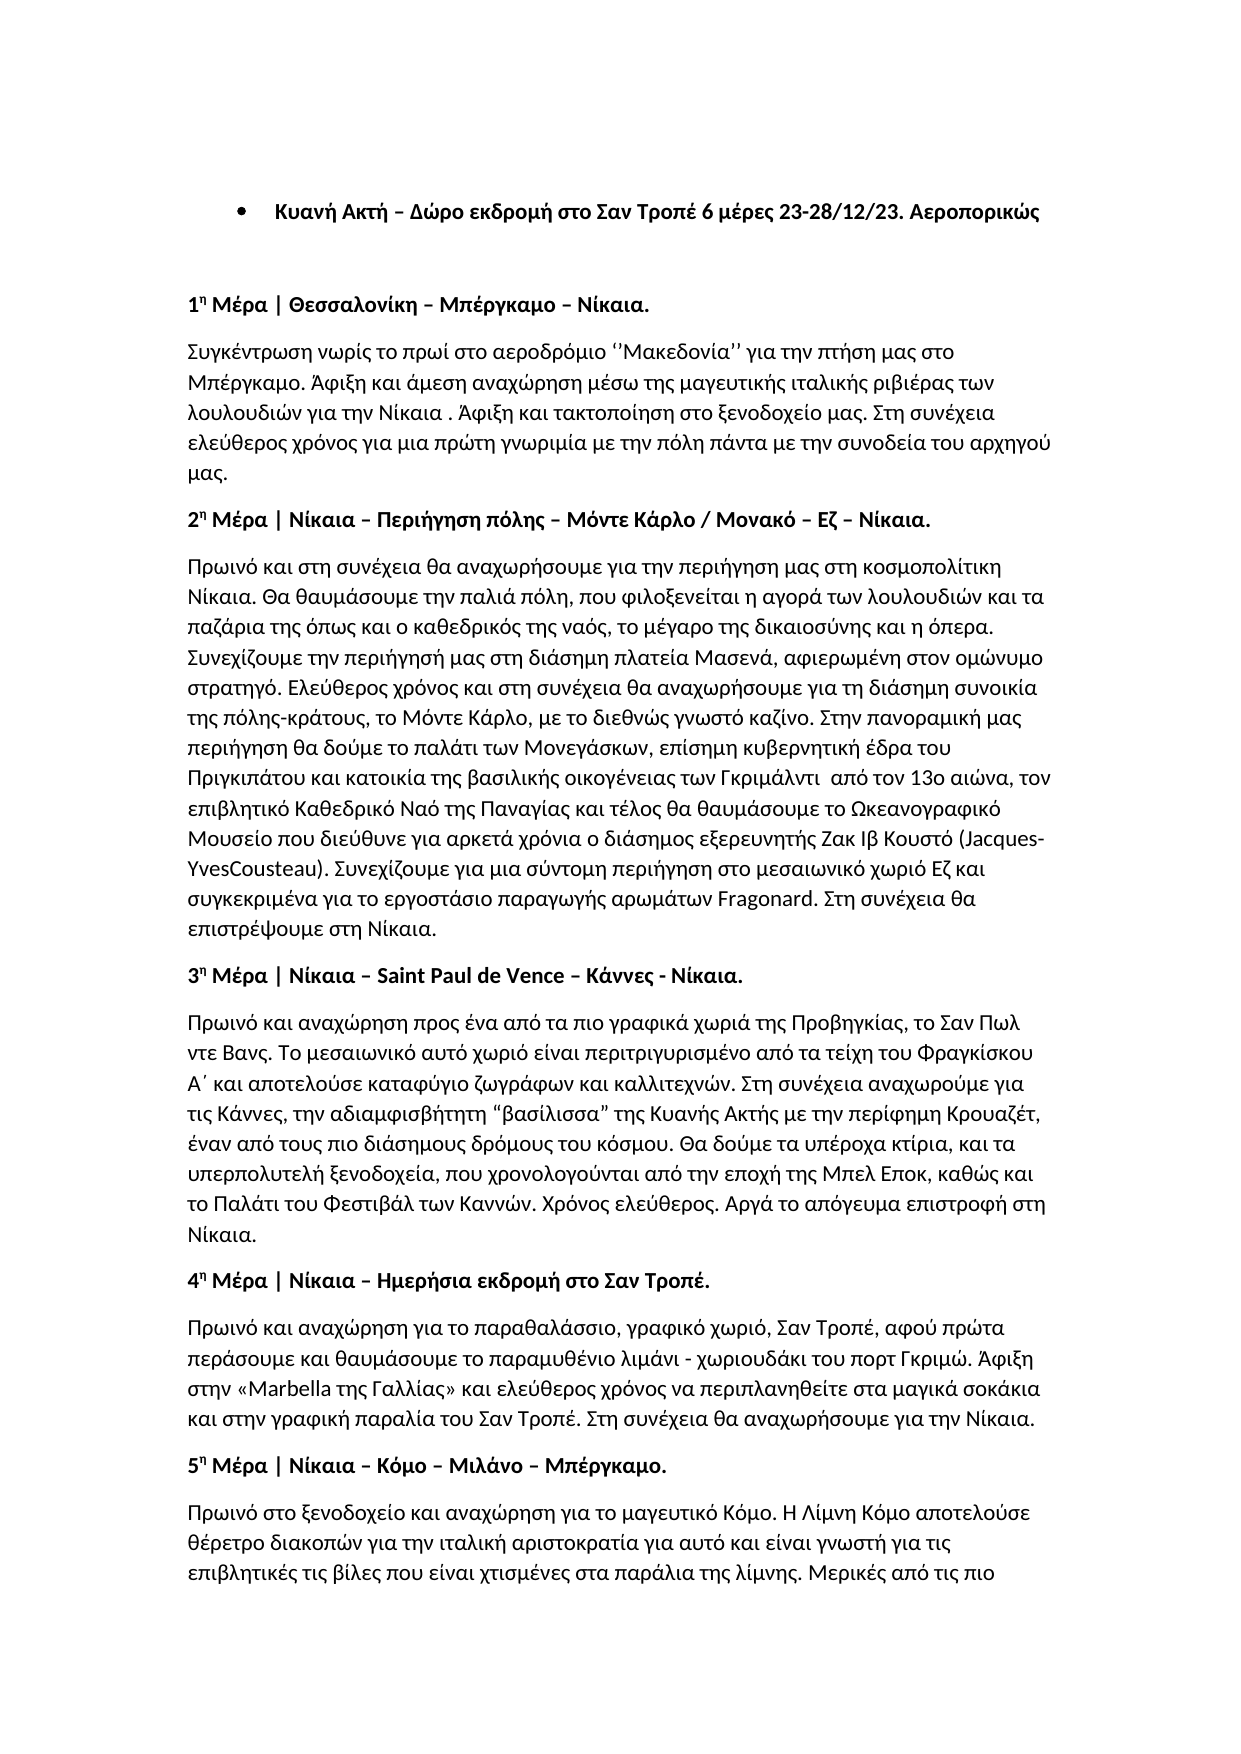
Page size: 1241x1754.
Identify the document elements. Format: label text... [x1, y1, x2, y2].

text Πρωινό και αναχώρηση για το παραθαλάσσιο, γραφικό χωριό, Σαν Τροπέ, αφού πρώτα περάσουμε και θαυμάσουμε το παραμυθένιο λιμάνι - χωριουδάκι του πορτ Γκριμώ. Άφιξη στην «Marbella της Γαλλίας» και ελεύθερος χρόνος να περιπλανηθείτε στα μαγικά σοκάκια και στην γραφική παραλία του Σαν Τροπέ. Στη συνέχεια θα αναχωρήσουμε για την Νίκαια. [187, 1313, 1053, 1432]
text Πρωινό και αναχώρηση προς ένα από τα πιο γραφικά χωριά της Προβηγκίας, το Σαν Πωλ ντε Βανς. Το μεσαιωνικό αυτό χωριό είναι περιτριγυρισμένο από τα τείχη του Φραγκίσκου Α΄ και αποτελούσε καταφύγιο ζωγράφων και καλλιτεχνών. Στη συνέχεια αναχωρούμε για τις Κάννες, την αδιαμφισβήτητη “βασίλισσα” της Κυανής Ακτής με την περίφημη Κρουαζέτ, έναν από τους πιο διάσημους δρόμους του κόσμου. Θα δούμε τα υπέροχα κτίρια, και τα υπερπολυτελή ξενοδοχεία, που χρονολογούνται από την εποχή της Μπελ Εποκ, καθώς και το Παλάτι του Φεστιβάλ των Καννών. Χρόνος ελεύθερος. Αργά το απόγευμα επιστροφή στη Νίκαια. [187, 1008, 1053, 1248]
text 2η Μέρα | Νίκαια – Περιήγηση πόλης – Μόντε Κάρλο / Μονακό – Εζ – Νίκαια. [187, 505, 1053, 533]
list Κυανή Ακτή – Δώρο εκδρομή στο Σαν Τροπέ 6 μέρες 23-28/12/23. Αεροπορικώς [225, 197, 1053, 225]
text Συγκέντρωση νωρίς το πρωί στο αεροδρόμιο ‘’Μακεδονία’’ για την πτήση μας στο Μπέργκαμο. Άφιξη και άμεση αναχώρηση μέσω της μαγευτικής ιταλικής ριβιέρας των λουλουδιών για την Νίκαια . Άφιξη και τακτοποίηση στο ξενοδοχείο μας. Στη συνέχεια ελεύθερος χρόνος για μια πρώτη γνωριμία με την πόλη πάντα με την συνοδεία του αρχηγού μας. [187, 337, 1053, 486]
text Πρωινό και στη συνέχεια θα αναχωρήσουμε για την περιήγηση μας στη κοσμοπολίτικη Νίκαια. Θα θαυμάσουμε την παλιά πόλη, που φιλοξενείται η αγορά των λουλουδιών και τα παζάρια της όπως και ο καθεδρικός της ναός, το μέγαρο της δικαιοσύνης και η όπερα. Συνεχίζουμε την περιήγησή μας στη διάσημη πλατεία Μασενά, αφιερωμένη στον ομώνυμο στρατηγό. Ελεύθερος χρόνος και στη συνέχεια θα αναχωρήσουμε για τη διάσημη συνοικία της πόλης-κράτους, το Μόντε Κάρλο, με το διεθνώς γνωστό καζίνο. Στην πανοραμική μας περιήγηση θα δούμε το παλάτι των Μονεγάσκων, επίσημη κυβερνητική έδρα του Πριγκιπάτου και κατοικία της βασιλικής οικογένειας των Γκριμάλντι από τον 13ο αιώνα, τον επιβλητικό Καθεδρικό Ναό της Παναγίας και τέλος θα θαυμάσουμε το Ωκεανογραφικό Μουσείο που διεύθυνε για αρκετά χρόνια ο διάσημος εξερευνητής Ζακ Ιβ Κουστό (Jacques-YvesCousteau). Συνεχίζουμε για μια σύντομη περιήγηση στο μεσαιωνικό χωριό Εζ και συγκεκριμένα για το εργοστάσιο παραγωγής αρωμάτων Fragonard. Στη συνέχεια θα επιστρέψουμε στη Νίκαια. [187, 552, 1053, 943]
text 3η Μέρα | Νίκαια – Saint Paul de Vence – Κάννες - Νίκαια. [187, 961, 1053, 989]
text 1η Μέρα | Θεσσαλονίκη – Μπέργκαμο – Νίκαια. [187, 291, 1053, 319]
text 4η Μέρα | Νίκαια – Ημερήσια εκδρομή στο Σαν Τροπέ. [187, 1267, 1053, 1295]
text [187, 1498, 1053, 1586]
text 5η Μέρα | Νίκαια – Κόμο – Μιλάνο – Μπέργκαμο. [187, 1451, 1053, 1479]
